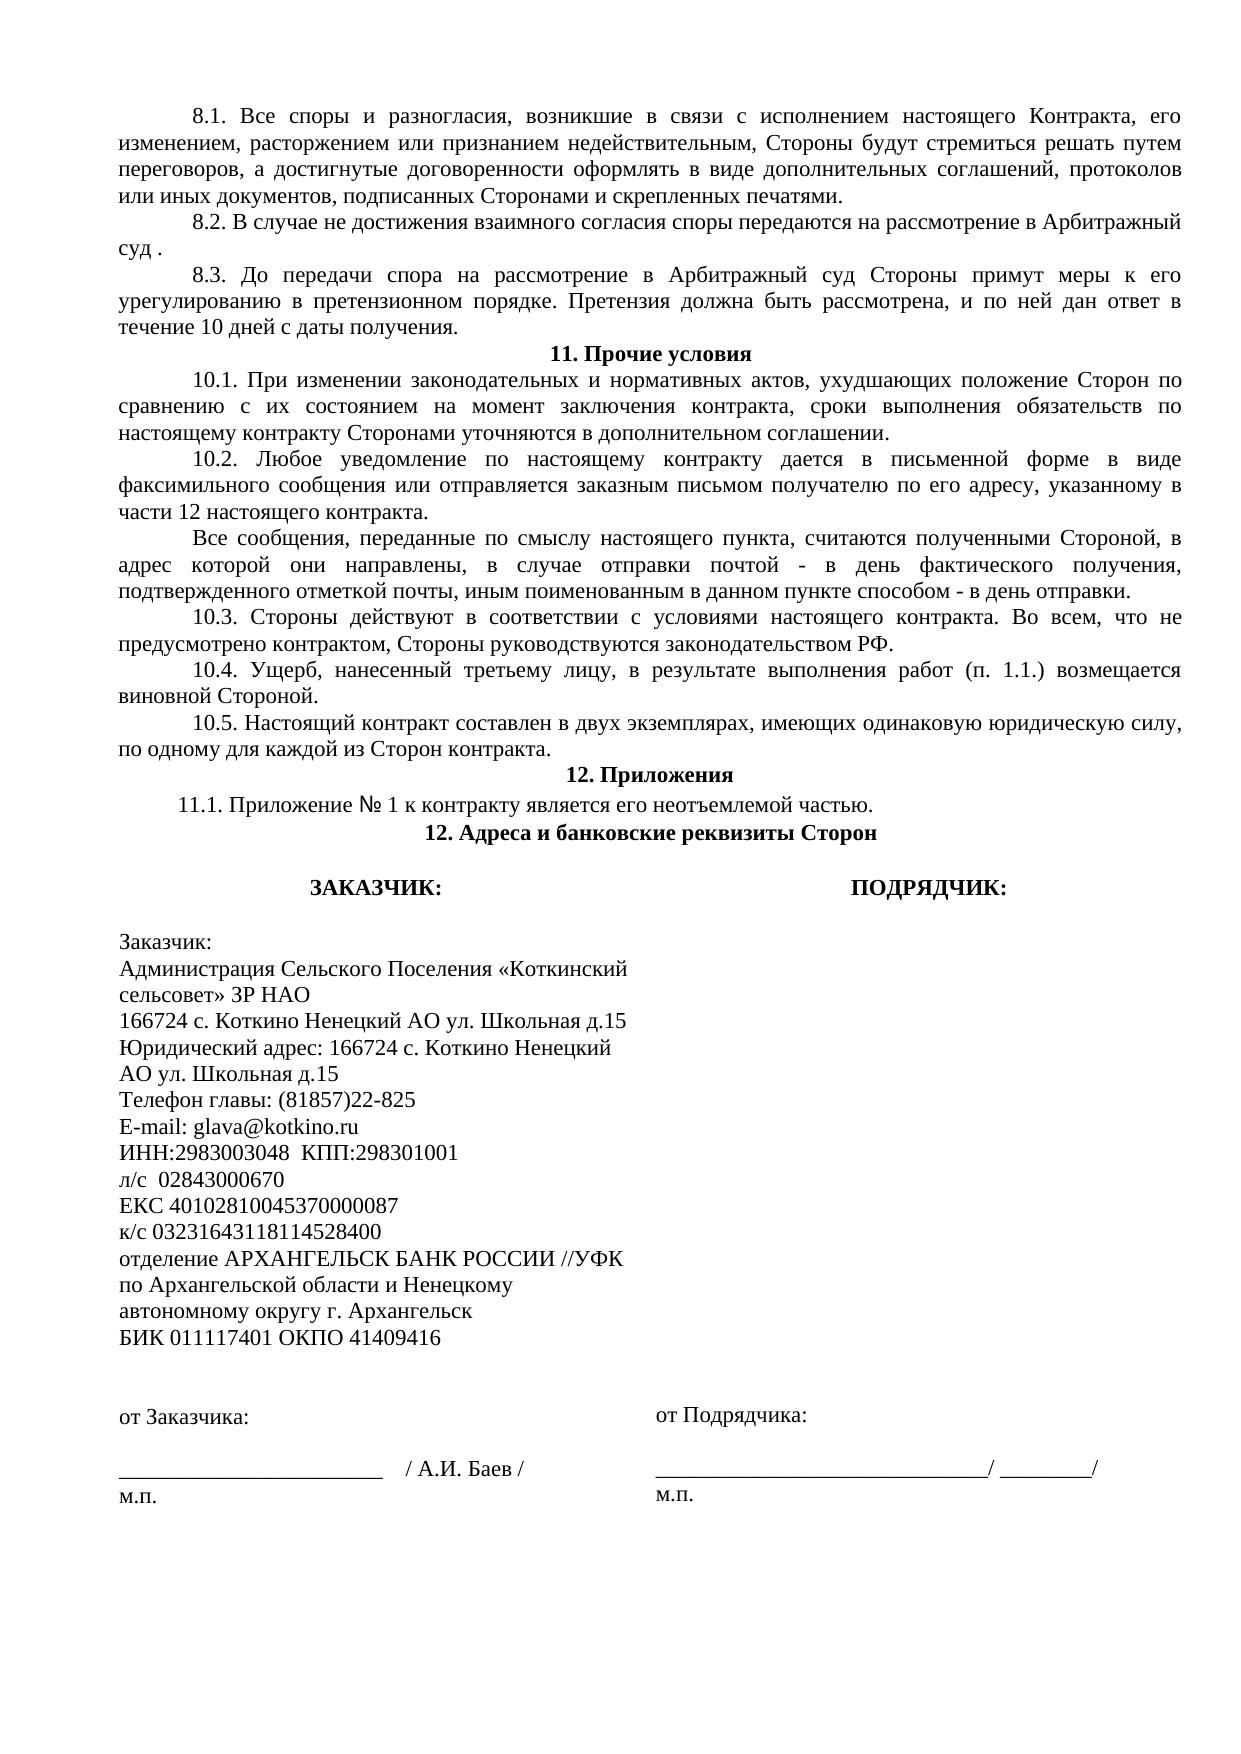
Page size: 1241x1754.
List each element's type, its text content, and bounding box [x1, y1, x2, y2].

text 12. Приложения [118, 761, 1181, 788]
text 11.1. Приложение № 1 к контракту является его неотъемлемой частью. [118, 788, 1181, 819]
text 10.1. При изменении законодательных и нормативных актов, ухудшающих положение Сторон по сравнению с их состоянием на момент заключения контракта, сроки выполнения обязательств по настоящему контракту Сторонами уточняются в дополнительном соглашении. [118, 366, 1183, 445]
text 10.2. Любое уведомление по настоящему контракту дается в письменной форме в виде факсимильного сообщения или отправляется заказным письмом получателю по его адресу, указанному в части 12 настоящего контракта. [118, 445, 1183, 524]
text 10.5. Настоящий контракт составлен в двух экземплярах, имеющих одинаковую юридическую силу, по одному для каждой из Сторон контракта. [118, 709, 1183, 761]
text 10.3. Стороны действуют в соответствии с условиями настоящего контракта. Во всем, что не предусмотрено контрактом, Стороны руководствуются законодательством РФ. [118, 603, 1183, 656]
text 10.4. Ущерб, нанесенный третьему лицу, в результате выполнения работ (п. 1.1.) возмещается виновной Стороной. [118, 656, 1183, 709]
text 11. Прочие условия [118, 340, 1183, 366]
text Все сообщения, переданные по смыслу настоящего пункта, считаются полученными Стороной, в адрес которой они направлены, в случае отправки почтой - в день фактического получения, подтвержденного отметкой почты, иным поименованным в данном пункте способом - в день отправки. [118, 524, 1183, 603]
text 12. Адреса и банковские реквизиты Сторон [118, 819, 1183, 845]
table_header ЗАКАЗЧИК: Заказчик: Администрация Сельского Поселения «Коткинский сельсовет» ЗР НАО 166724 с. Коткино Ненецкий АО ул. Школьная д.15 Юридический адрес: 166724 с. Коткино Ненецкий АО ул. Школьная д.15 Телефон главы: (81857)22-825 E-mail: glava@kotkino.ru ИНН:2983003048 КПП:298301001 л/с 02843000670 ЕКС 40102810045370000087 к/с 03231643118114528400 отделение АРХАНГЕЛЬСК БАНК РОССИИ //УФК по Архангельской области и Ненецкому автономному округу г. Архангельск БИК 011117401 ОКПО 41409416 от Заказчика: _______________________ / А.И. Баев / м.п. [108, 874, 644, 1508]
table_header ПОДРЯДЧИК: от Подрядчика: _____________________________/ ________/ м.п. [644, 874, 1181, 1508]
text 8.3. До передачи спора на рассмотрение в Арбитражный суд Стороны примут меры к его урегулированию в претензионном порядке. Претензия должна быть рассмотрена, и по ней дан ответ в течение 10 дней с даты получения. [118, 261, 1183, 340]
text 8.1. Все споры и разногласия, возникшие в связи с исполнением настоящего Контракта, его изменением, расторжением или признанием недействительным, Стороны будут стремиться решать путем переговоров, а достигнутые договоренности оформлять в виде дополнительных соглашений, протоколов или иных документов, подписанных Сторонами и скрепленных печатями. [118, 103, 1183, 208]
text 8.2. В случае не достижения взаимного согласия споры передаются на рассмотрение в Арбитражный суд . [118, 208, 1183, 261]
